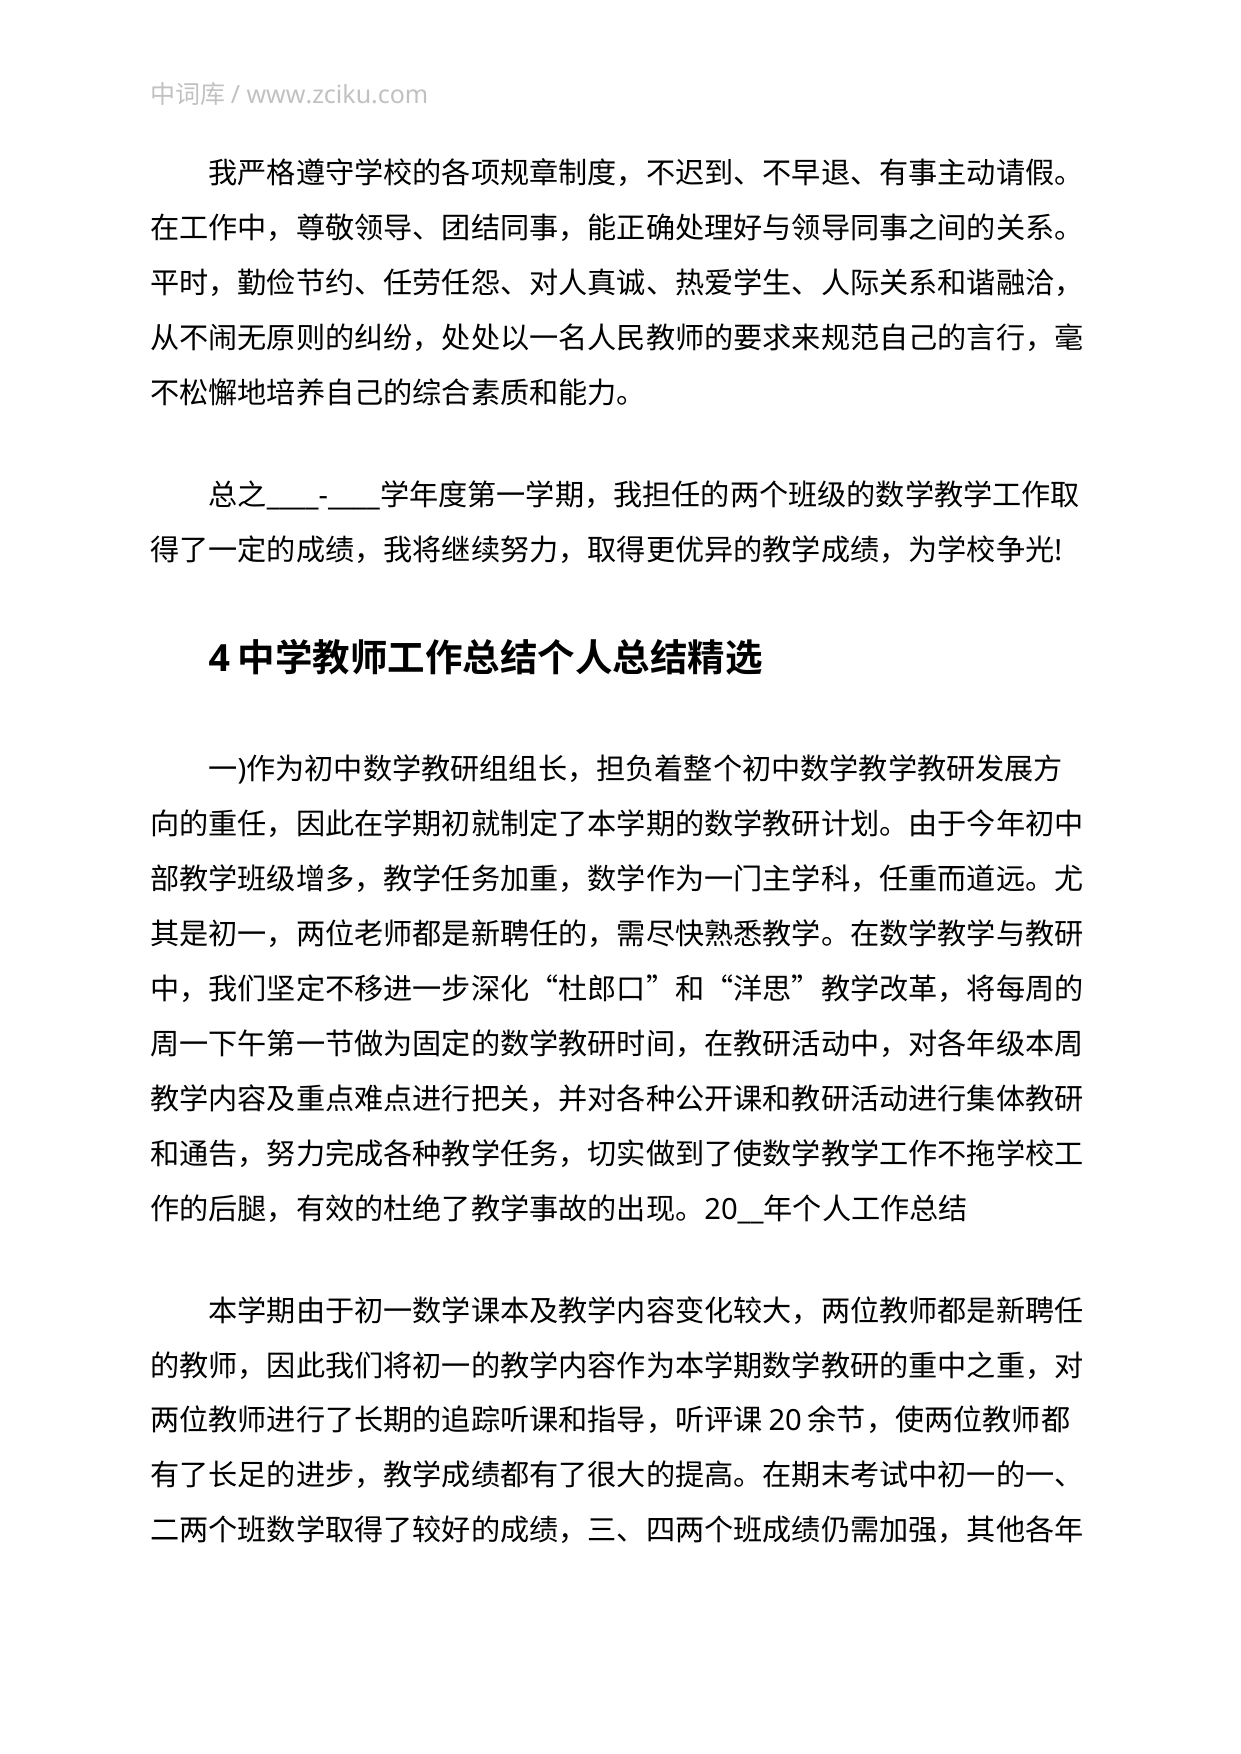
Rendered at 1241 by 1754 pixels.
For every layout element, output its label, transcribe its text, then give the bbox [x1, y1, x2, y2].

text 总之____-____学年度第一学期，我担任的两个班级的数学教学工作取得了一定的成绩，我将继续努力，取得更优异的教学成绩，为学校争光! [150, 471, 1090, 569]
text 4中学教师工作总结个人总结精选 [150, 628, 1090, 683]
text 一)作为初中数学教研组组长，担负着整个初中数学教学教研发展方向的重任，因此在学期初就制定了本学期的数学教研计划。由于今年初中部教学班级增多，教学任务加重，数学作为一门主学科，任重而道远。尤其是初一，两位老师都是新聘任的，需尽快熟悉教学。在数学教学与教研中，我们坚定不移进一步深化“杜郎口”和“洋思”教学改革，将每周的周一下午第一节做为固定的数学教研时间，在教研活动中，对各年级本周教学内容及重点难点进行把关，并对各种公开课和教研活动进行集体教研和通告，努力完成各种教学任务，切实做到了使数学教学工作不拖学校工作的后腿，有效的杜绝了教学事故的出现。20__年个人工作总结 [150, 746, 1090, 1228]
text 我严格遵守学校的各项规章制度，不迟到、不早退、有事主动请假。在工作中，尊敬领导、团结同事，能正确处理好与领导同事之间的关系。平时，勤俭节约、任劳任怨、对人真诚、热爱学生、人际关系和谐融洽，从不闹无原则的纠纷，处处以一名人民教师的要求来规范自己的言行，毫不松懈地培养自己的综合素质和能力。 [150, 150, 1090, 412]
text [150, 1287, 1090, 1549]
